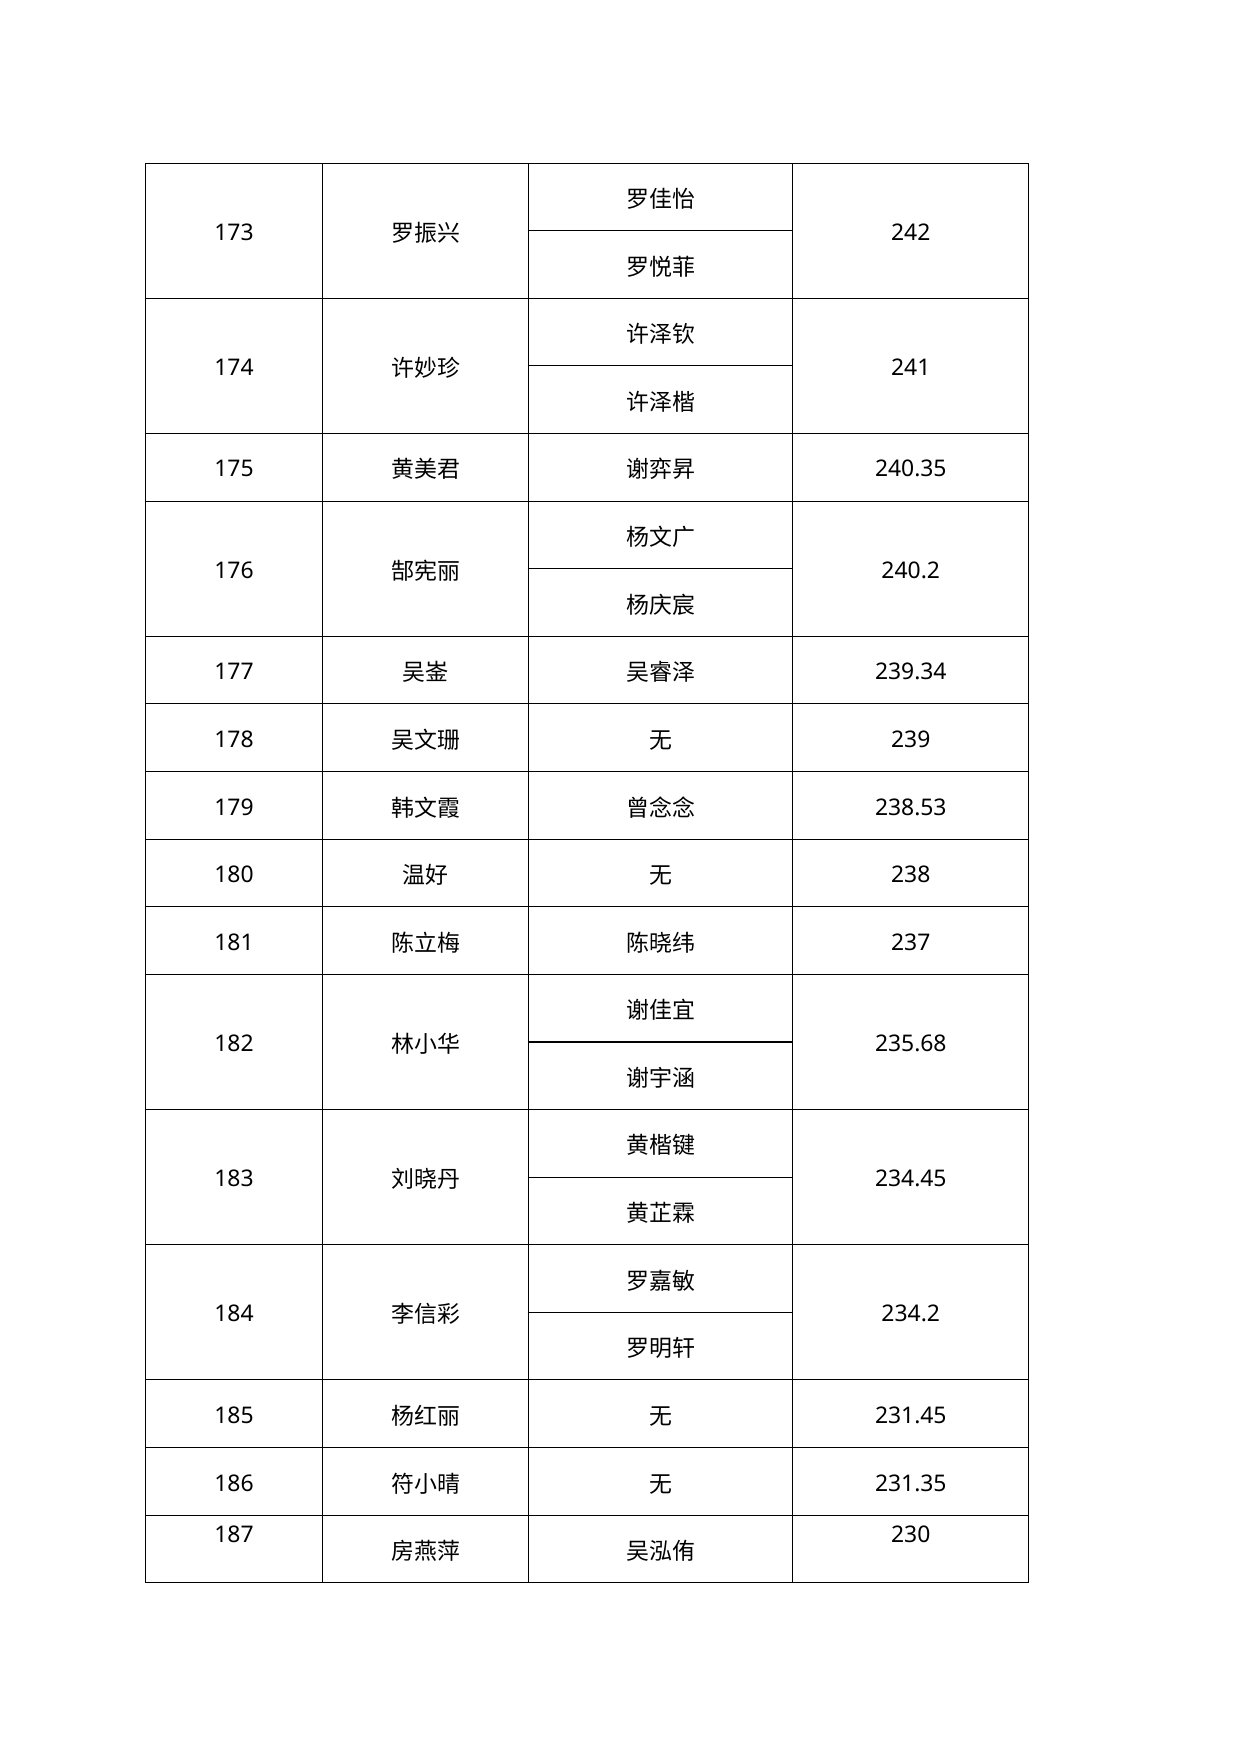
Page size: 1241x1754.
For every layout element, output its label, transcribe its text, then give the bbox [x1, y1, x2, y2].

table_cell 李信彩 [323, 1245, 528, 1379]
table_cell 刘晓丹 [323, 1110, 528, 1244]
table_cell 黄美君 [323, 434, 528, 501]
table_cell 231.35 [793, 1448, 1028, 1514]
table_cell 谢弈昇 [529, 434, 792, 501]
table_cell 无 [529, 704, 792, 771]
table_cell 曾念念 [529, 772, 792, 838]
table_cell 186 [146, 1448, 322, 1514]
table_cell 174 [146, 299, 322, 433]
table_cell 239.34 [793, 637, 1028, 703]
table_cell 180 [146, 840, 322, 906]
table_cell 无 [529, 840, 792, 906]
table_cell 谢佳宜 [529, 975, 792, 1041]
table_cell 238.53 [793, 772, 1028, 838]
table_cell 234.2 [793, 1245, 1028, 1379]
table_cell 184 [146, 1245, 322, 1379]
table_cell 238 [793, 840, 1028, 906]
table_cell 235.68 [793, 975, 1028, 1109]
table_cell 谢宇涵 [529, 1043, 792, 1109]
table_cell 182 [146, 975, 322, 1109]
table_cell 240.2 [793, 502, 1028, 636]
table_cell 黄楷键 [529, 1110, 792, 1177]
table_cell 无 [529, 1448, 792, 1514]
table_cell 239 [793, 704, 1028, 771]
table_cell 罗振兴 [323, 164, 528, 298]
table_cell 杨红丽 [323, 1380, 528, 1447]
table_cell 234.45 [793, 1110, 1028, 1244]
table_cell 177 [146, 637, 322, 703]
table_cell 陈晓纬 [529, 907, 792, 974]
table_cell 罗悦菲 [529, 231, 792, 298]
table_cell 林小华 [323, 975, 528, 1109]
table_cell 罗嘉敏 [529, 1245, 792, 1312]
table_cell 房燕萍 [323, 1516, 528, 1582]
table_cell 181 [146, 907, 322, 974]
table_cell 黄芷霖 [529, 1178, 792, 1244]
table_cell 许妙珍 [323, 299, 528, 433]
table_cell 241 [793, 299, 1028, 433]
table_cell 温好 [323, 840, 528, 906]
table_cell 郜宪丽 [323, 502, 528, 636]
table_cell 许泽楷 [529, 366, 792, 433]
table_cell 231.45 [793, 1380, 1028, 1447]
table_cell 230 [793, 1516, 1028, 1582]
table_cell 173 [146, 164, 322, 298]
table_cell 罗佳怡 [529, 164, 792, 230]
table_cell 187 [146, 1516, 322, 1582]
table_cell 179 [146, 772, 322, 838]
table_cell 陈立梅 [323, 907, 528, 974]
table_cell 176 [146, 502, 322, 636]
table_cell 韩文霞 [323, 772, 528, 838]
table_cell 吴睿泽 [529, 637, 792, 703]
table_cell 237 [793, 907, 1028, 974]
table_cell 242 [793, 164, 1028, 298]
table_cell 吴崟 [323, 637, 528, 703]
table_cell 许泽钦 [529, 299, 792, 365]
table_cell 罗明轩 [529, 1313, 792, 1379]
table_cell 175 [146, 434, 322, 501]
table_cell 符小晴 [323, 1448, 528, 1514]
table_cell 杨文广 [529, 502, 792, 568]
table_cell 吴文珊 [323, 704, 528, 771]
table_cell 240.35 [793, 434, 1028, 501]
table_cell 178 [146, 704, 322, 771]
table_cell 吴泓侑 [529, 1516, 792, 1582]
table_cell 183 [146, 1110, 322, 1244]
table_cell 杨庆宸 [529, 569, 792, 636]
table_cell 无 [529, 1380, 792, 1447]
table_cell 185 [146, 1380, 322, 1447]
